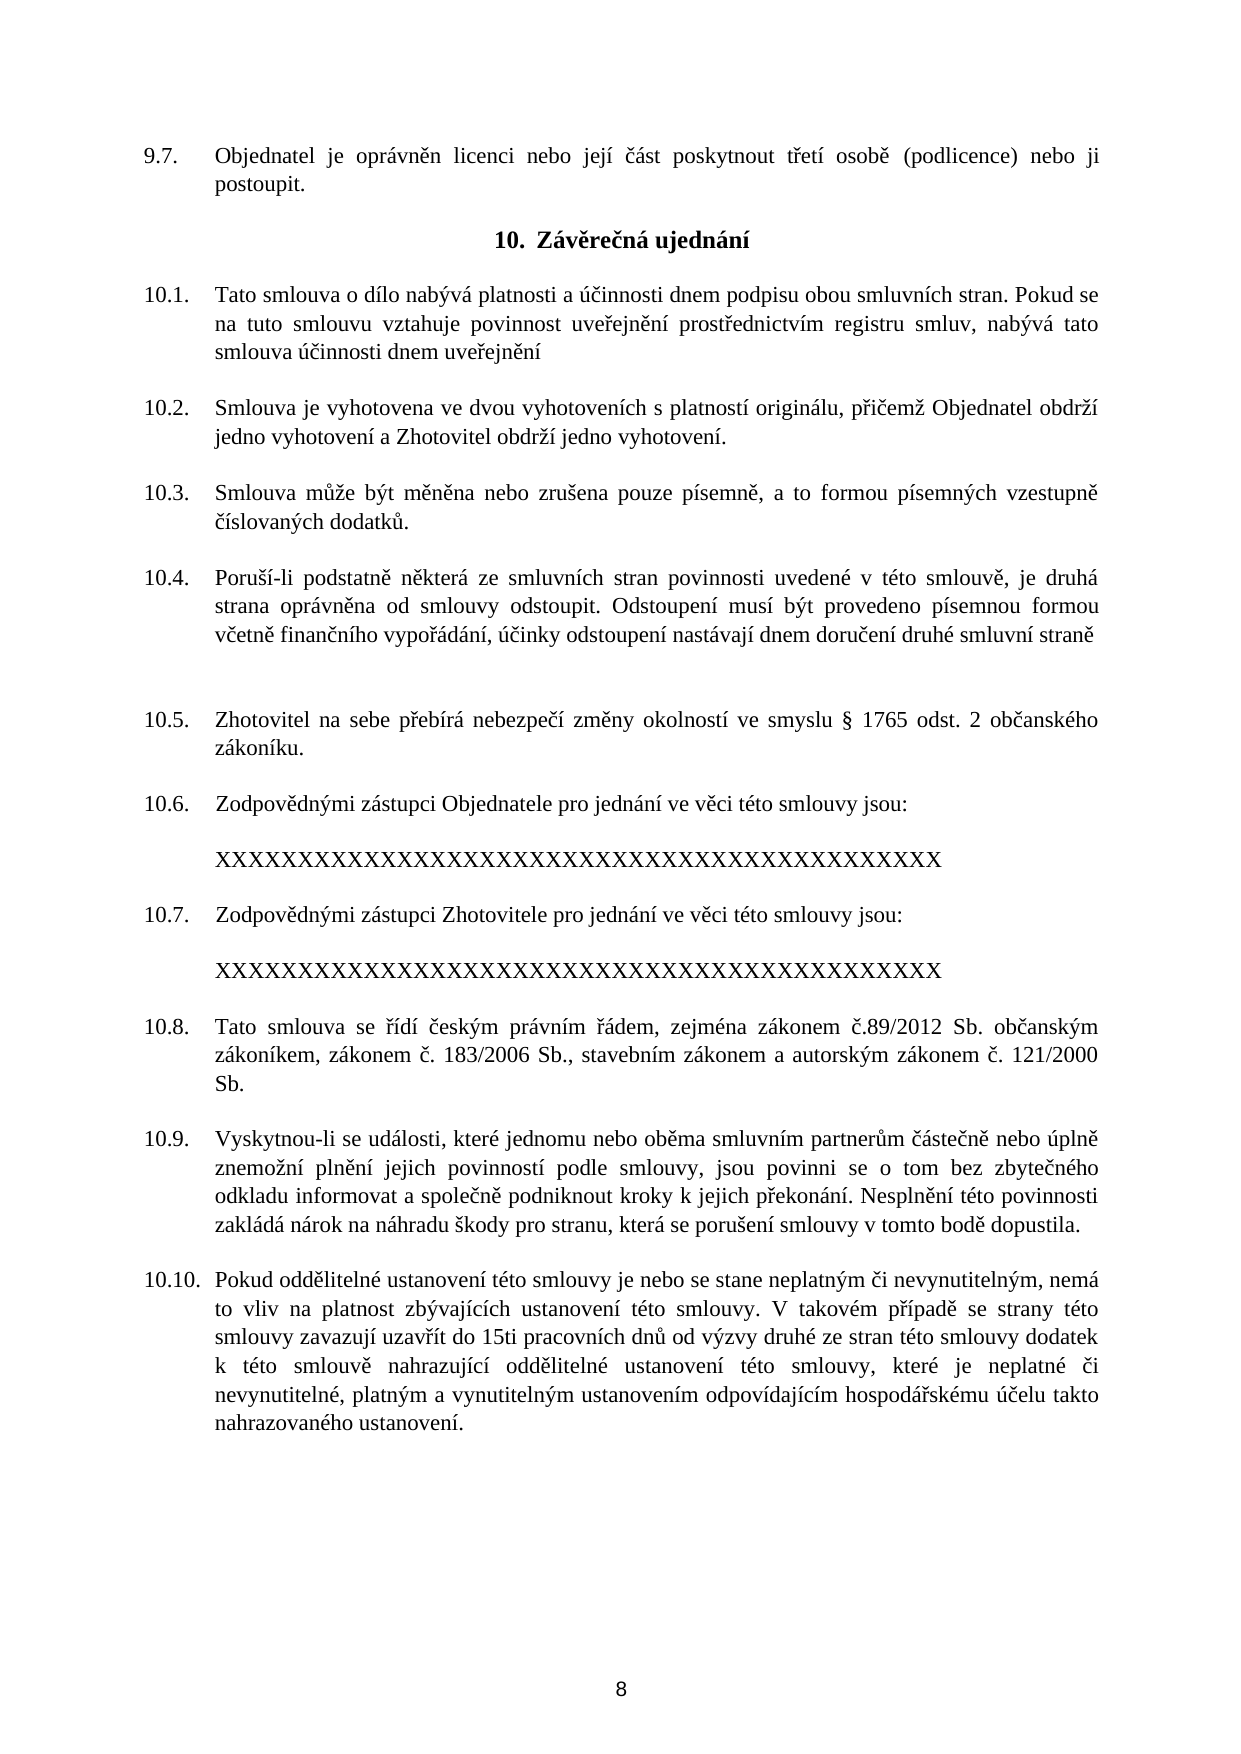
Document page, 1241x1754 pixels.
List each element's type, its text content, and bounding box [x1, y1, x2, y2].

list Zodpovědnými zástupci Zhotovitele pro jednání ve věci této smlouvy jsou: [144, 901, 1100, 928]
list Smlouva může být měněna nebo zrušena pouze písemně, a to formou písemných vzestupně číslovaných dodatků. [144, 479, 1100, 534]
list Zhotovitel na sebe přebírá nebezpečí změny okolností ve smyslu § 1765 odst. 2 občanského zákoníku. [144, 706, 1100, 761]
list Pokud oddělitelné ustanovení této smlouvy je nebo se stane neplatným či nevynutitelným, nemá to vliv na platnost zbývajících ustanovení této smlouvy. V takovém případě se strany této smlouvy zavazují uzavřít do 15ti pracovních dnů od výzvy druhé ze stran této smlouvy dodatek k této smlouvě nahrazující oddělitelné ustanovení této smlouvy, které je neplatné či nevynutitelné, platným a vynutitelným ustanovením odpovídajícím hospodářskému účelu takto nahrazovaného ustanovení. [144, 1266, 1100, 1436]
list Tato smlouva o dílo nabývá platnosti a účinnosti dnem podpisu obou smluvních stran. Pokud se na tuto smlouvu vztahuje povinnost uveřejnění prostřednictvím registru smluv, nabývá tato smlouva účinnosti dnem uveřejnění [144, 281, 1100, 365]
text XXXXXXXXXXXXXXXXXXXXXXXXXXXXXXXXXXXXXXXXXXXX [144, 846, 1100, 872]
list Vyskytnou-li se události, které jednomu nebo oběma smluvním partnerům částečně nebo úplně znemožní plnění jejich povinností podle smlouvy, jsou povinni se o tom bez zbytečného odkladu informovat a společně podniknout kroky k jejich překonání. Nesplnění této povinnosti zakládá nárok na náhradu škody pro stranu, která se porušení smlouvy v tomto bodě dopustila. [144, 1125, 1100, 1237]
list Objednatel je oprávněn licenci nebo její část poskytnout třetí osobě (podlicence) nebo ji postoupit. [144, 142, 1100, 196]
list Závěrečná ujednání [144, 226, 1100, 254]
list Smlouva je vyhotovena ve dvou vyhotoveních s platností originálu, přičemž Objednatel obdrží jedno vyhotovení a Zhotovitel obdrží jedno vyhotovení. [144, 394, 1100, 449]
list Poruší-li podstatně některá ze smluvních stran povinnosti uvedené v této smlouvě, je druhá strana oprávněna od smlouvy odstoupit. Odstoupení musí být provedeno písemnou formou včetně finančního vypořádání, účinky odstoupení nastávají dnem doručení druhé smluvní straně [144, 564, 1100, 647]
list Tato smlouva se řídí českým právním řádem, zejména zákonem č.89/2012 Sb. občanským zákoníkem, zákonem č. 183/2006 Sb., stavebním zákonem a autorským zákonem č. 121/2000 Sb. [144, 1013, 1100, 1096]
list Zodpovědnými zástupci Objednatele pro jednání ve věci této smlouvy jsou: [144, 790, 1100, 816]
text XXXXXXXXXXXXXXXXXXXXXXXXXXXXXXXXXXXXXXXXXXXX [144, 957, 1100, 983]
